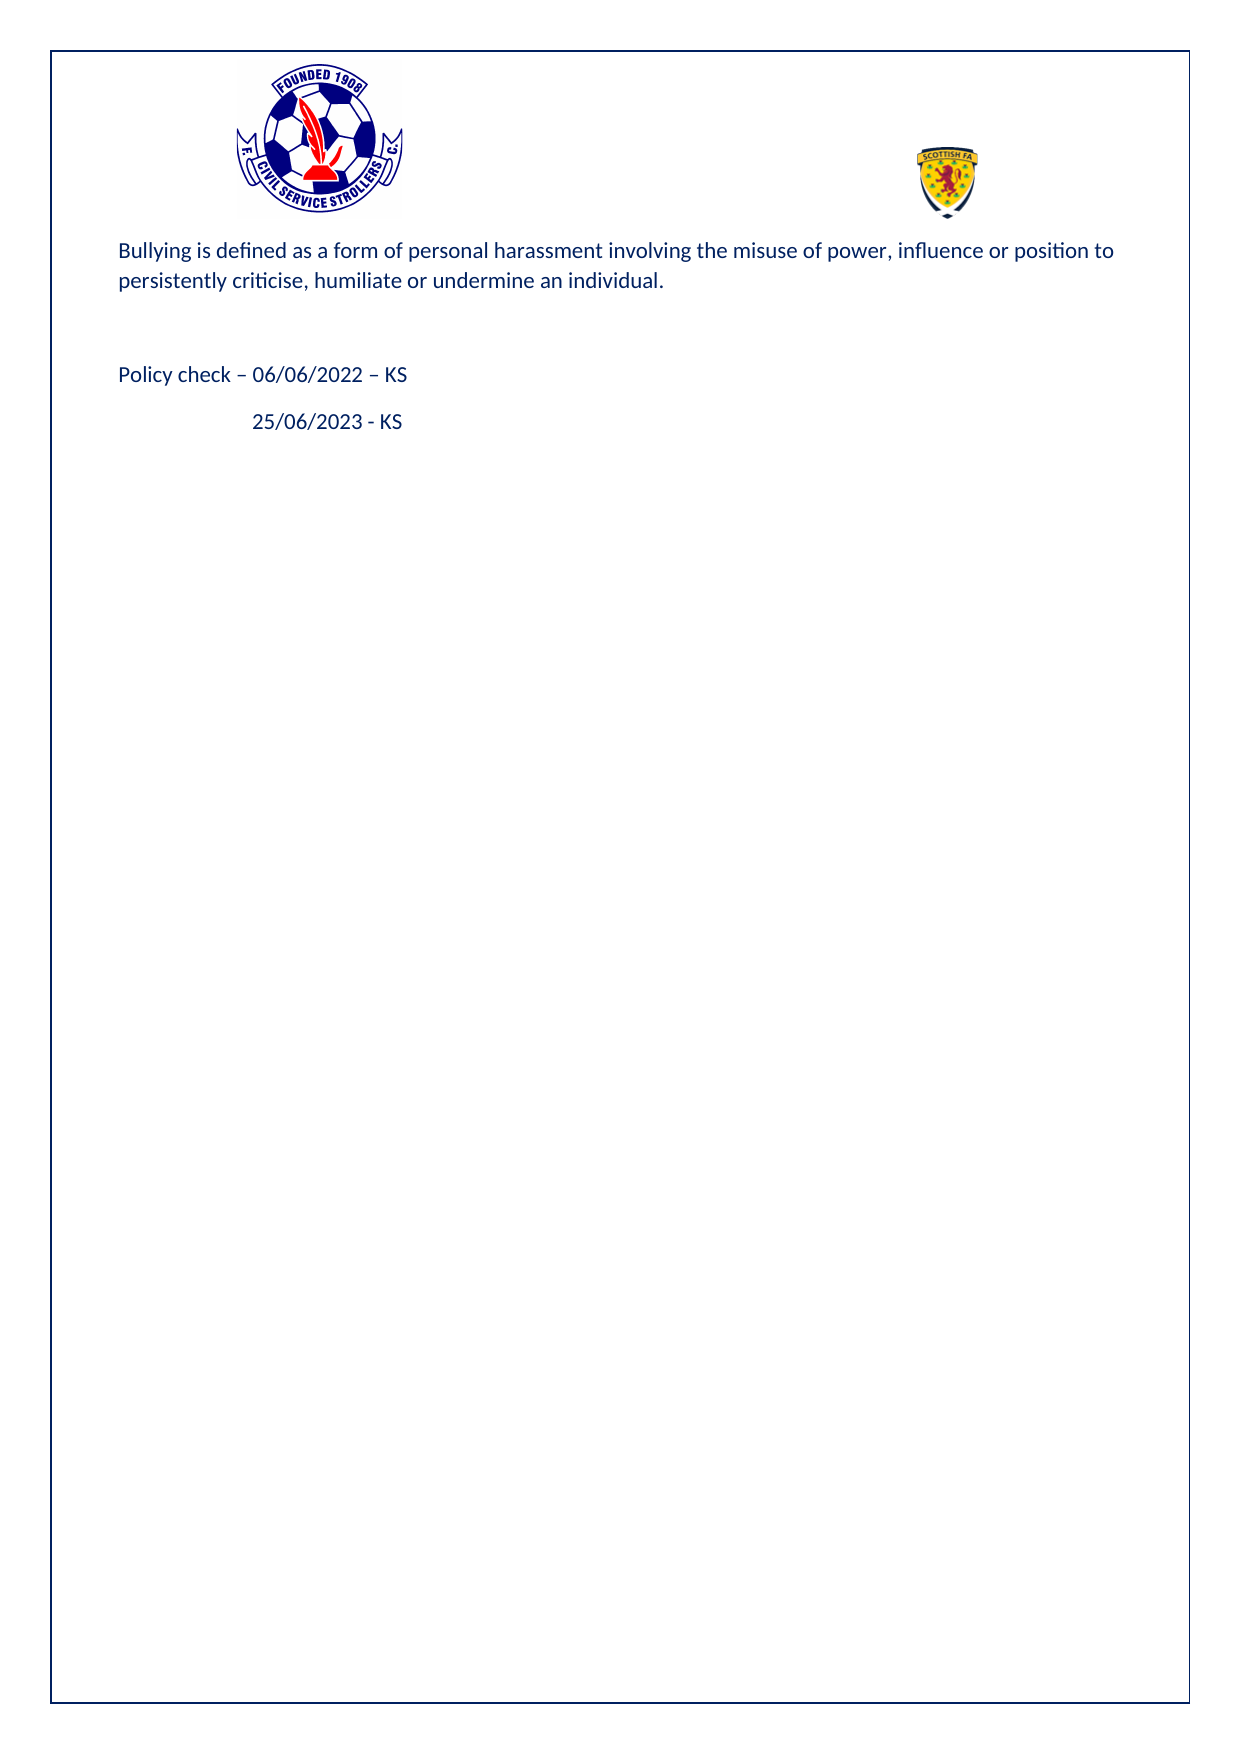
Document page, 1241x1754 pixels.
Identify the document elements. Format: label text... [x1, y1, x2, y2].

text Policy check – 06/06/2022 – KS [118, 360, 1137, 388]
text 25/06/2023 - KS [118, 407, 1137, 435]
picture [917, 147, 978, 219]
picture [236, 59, 403, 219]
text Bullying is defined as a form of personal harassment involving the misuse of power, influence or position to persistently criticise, humiliate or undermine an individual. [118, 236, 1137, 294]
